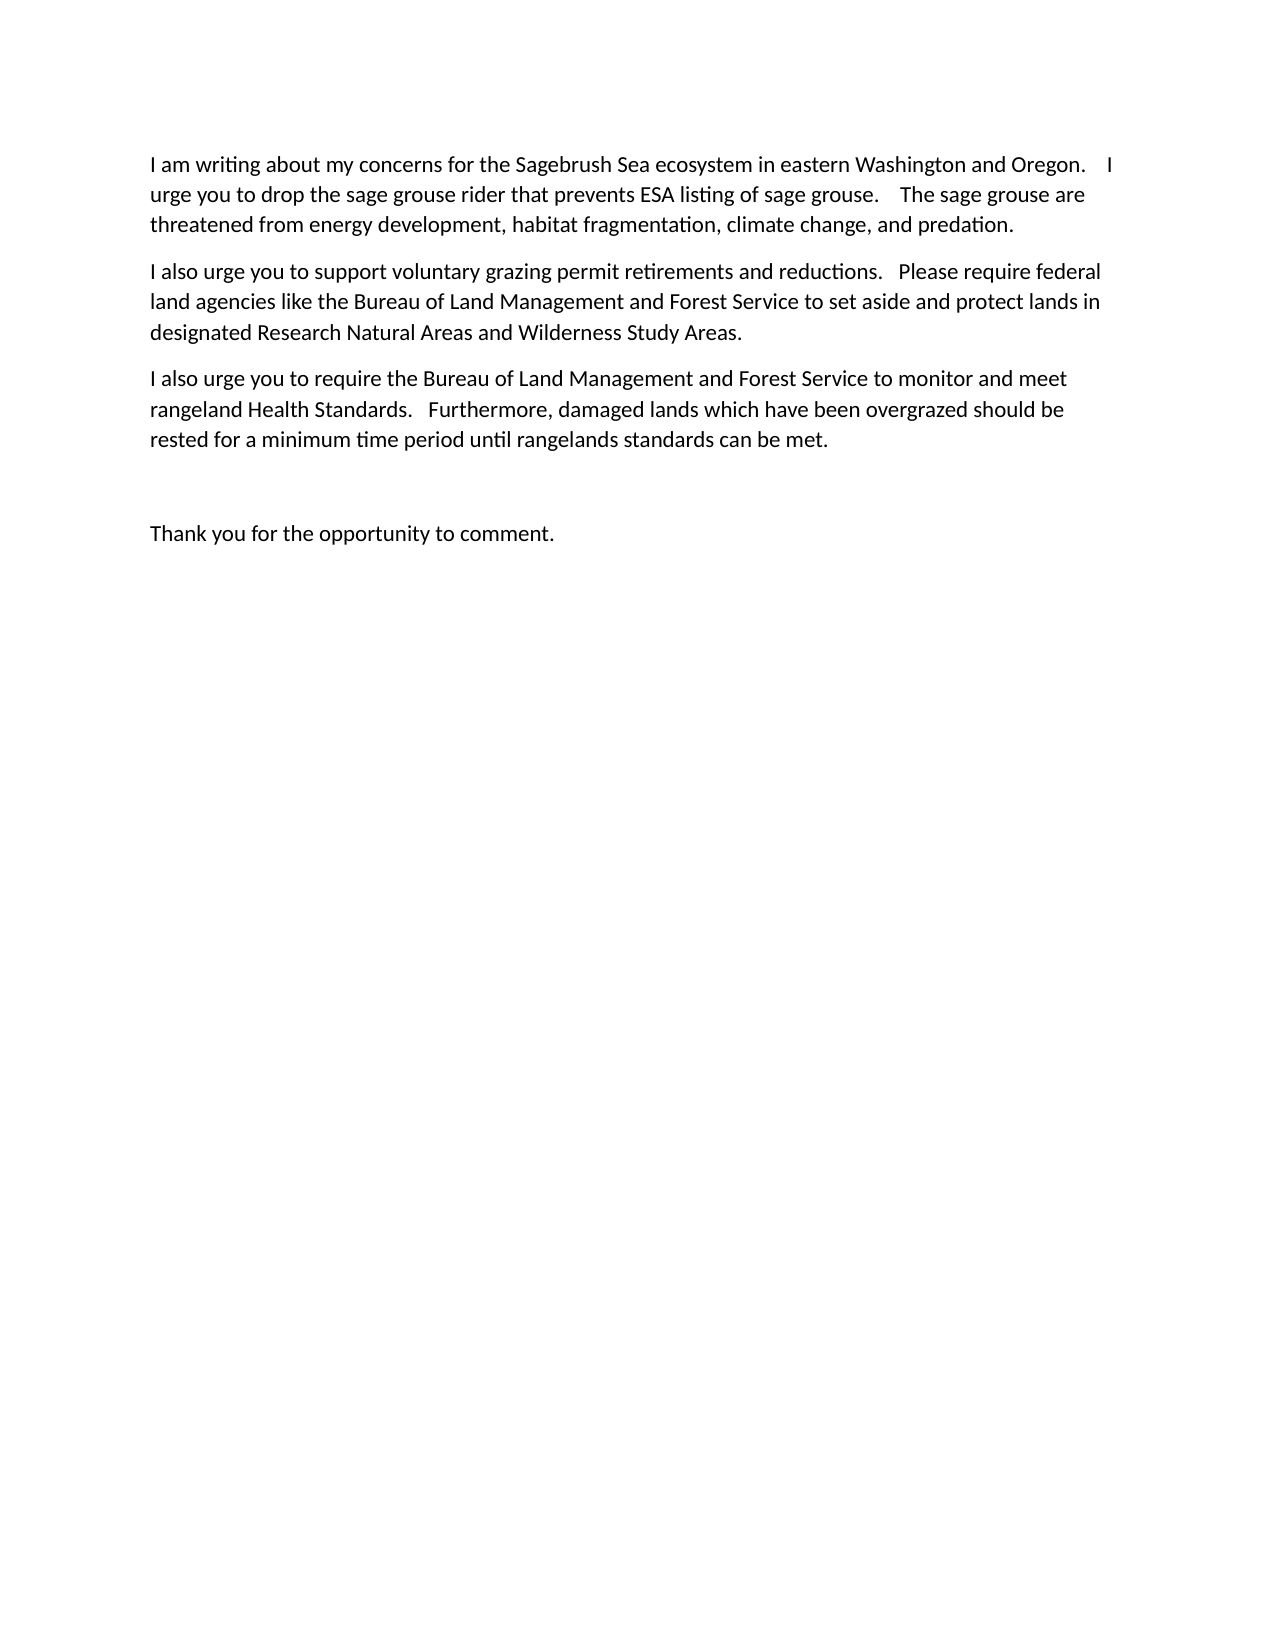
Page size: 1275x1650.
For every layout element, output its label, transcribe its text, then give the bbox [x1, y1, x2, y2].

text I am writing about my concerns for the Sagebrush Sea ecosystem in eastern Washington and Oregon. I urge you to drop the sage grouse rider that prevents ESA listing of sage grouse. The sage grouse are threatened from energy development, habitat fragmentation, climate change, and predation. [150, 150, 1125, 238]
text I also urge you to support voluntary grazing permit retirements and reductions. Please require federal land agencies like the Bureau of Land Management and Forest Service to set aside and protect lands in designated Research Natural Areas and Wilderness Study Areas. [150, 257, 1125, 346]
text Thank you for the opportunity to comment. [150, 519, 1125, 547]
text I also urge you to require the Bureau of Land Management and Forest Service to monitor and meet rangeland Health Standards. Furthermore, damaged lands which have been overgrazed should be rested for a minimum time period until rangelands standards can be met. [150, 364, 1125, 453]
